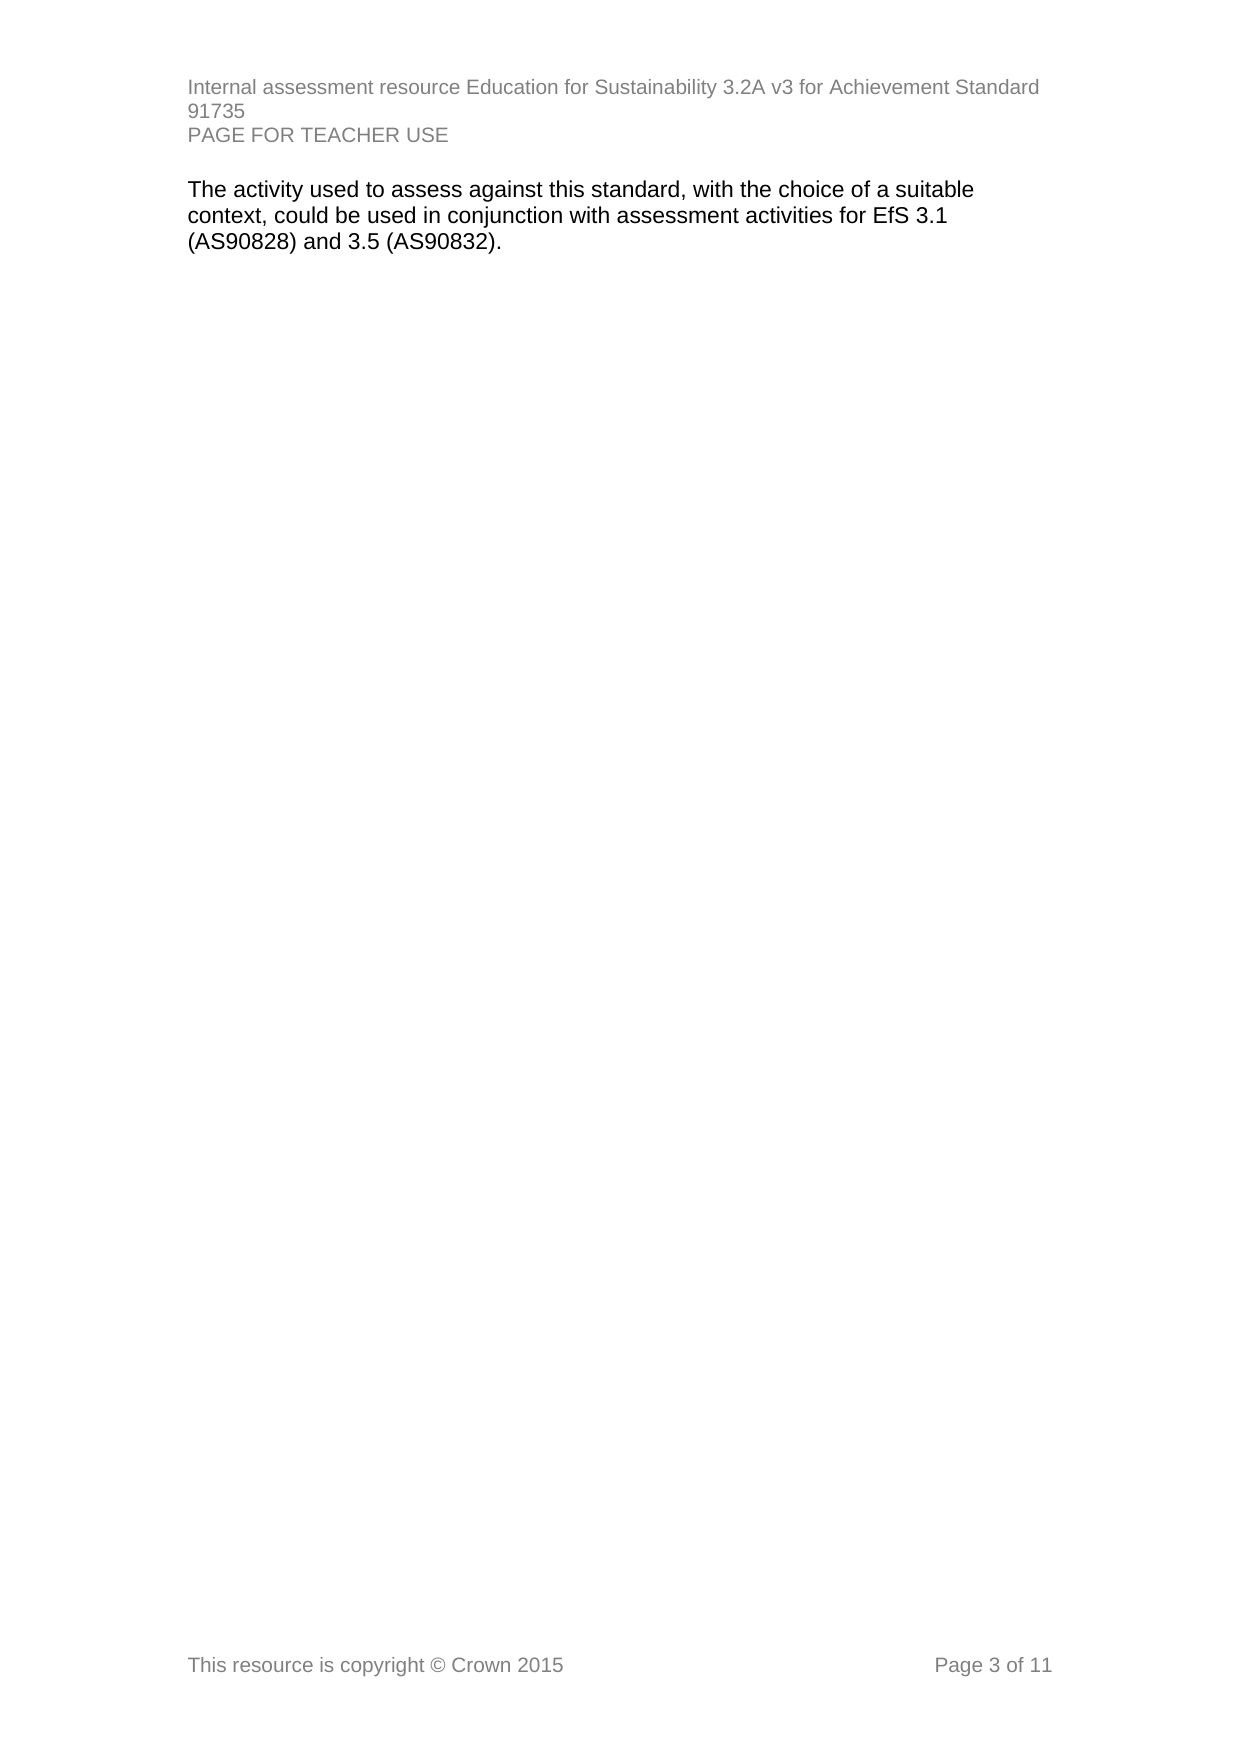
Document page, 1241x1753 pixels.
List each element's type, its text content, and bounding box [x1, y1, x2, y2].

text The activity used to assess against this standard, with the choice of a suitable context, could be used in conjunction with assessment activities for EfS 3.1 (AS90828) and 3.5 (AS90832). [187, 176, 1053, 255]
